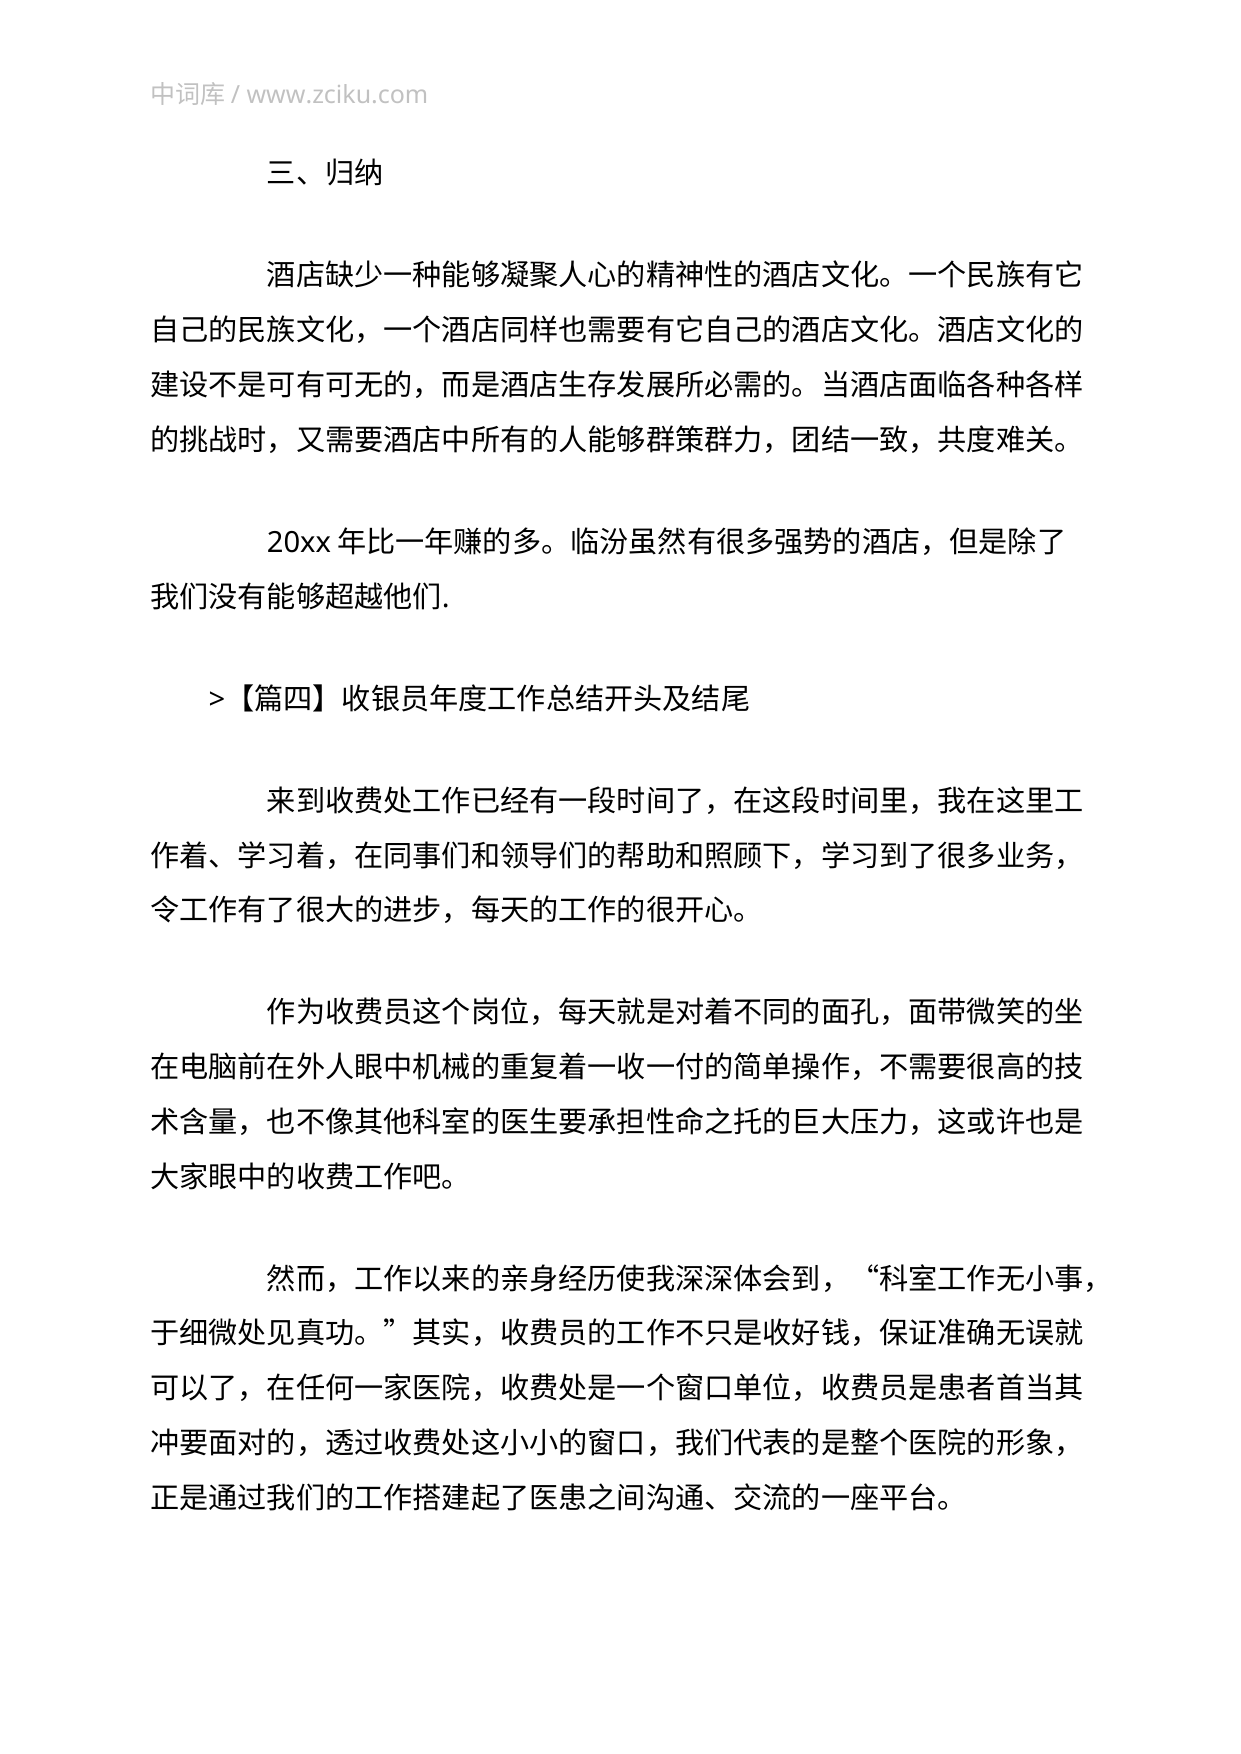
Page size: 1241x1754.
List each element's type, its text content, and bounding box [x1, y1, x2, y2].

text 三、归纳 [150, 150, 1090, 192]
text 酒店缺少一种能够凝聚人心的精神性的酒店文化。一个民族有它自己的民族文化，一个酒店同样也需要有它自己的酒店文化。酒店文化的建设不是可有可无的，而是酒店生存发展所必需的。当酒店面临各种各样的挑战时，又需要酒店中所有的人能够群策群力，团结一致，共度难关。 [150, 252, 1090, 459]
text 作为收费员这个岗位，每天就是对着不同的面孔，面带微笑的坐在电脑前在外人眼中机械的重复着一收一付的简单操作，不需要很高的技术含量，也不像其他科室的医生要承担性命之托的巨大压力，这或许也是大家眼中的收费工作吧。 [150, 989, 1090, 1196]
text >【篇四】收银员年度工作总结开头及结尾 [150, 675, 1090, 718]
text 来到收费处工作已经有一段时间了，在这段时间里，我在这里工作着、学习着，在同事们和领导们的帮助和照顾下，学习到了很多业务，令工作有了很大的进步，每天的工作的很开心。 [150, 777, 1090, 929]
text 20xx年比一年赚的多。临汾虽然有很多强势的酒店，但是除了我们没有能够超越他们. [150, 518, 1090, 616]
text 然而，工作以来的亲身经历使我深深体会到，“科室工作无小事，于细微处见真功。”其实，收费员的工作不只是收好钱，保证准确无误就可以了，在任何一家医院，收费处是一个窗口单位，收费员是患者首当其冲要面对的，透过收费处这小小的窗口，我们代表的是整个医院的形象，正是通过我们的工作搭建起了医患之间沟通、交流的一座平台。 [150, 1255, 1090, 1517]
